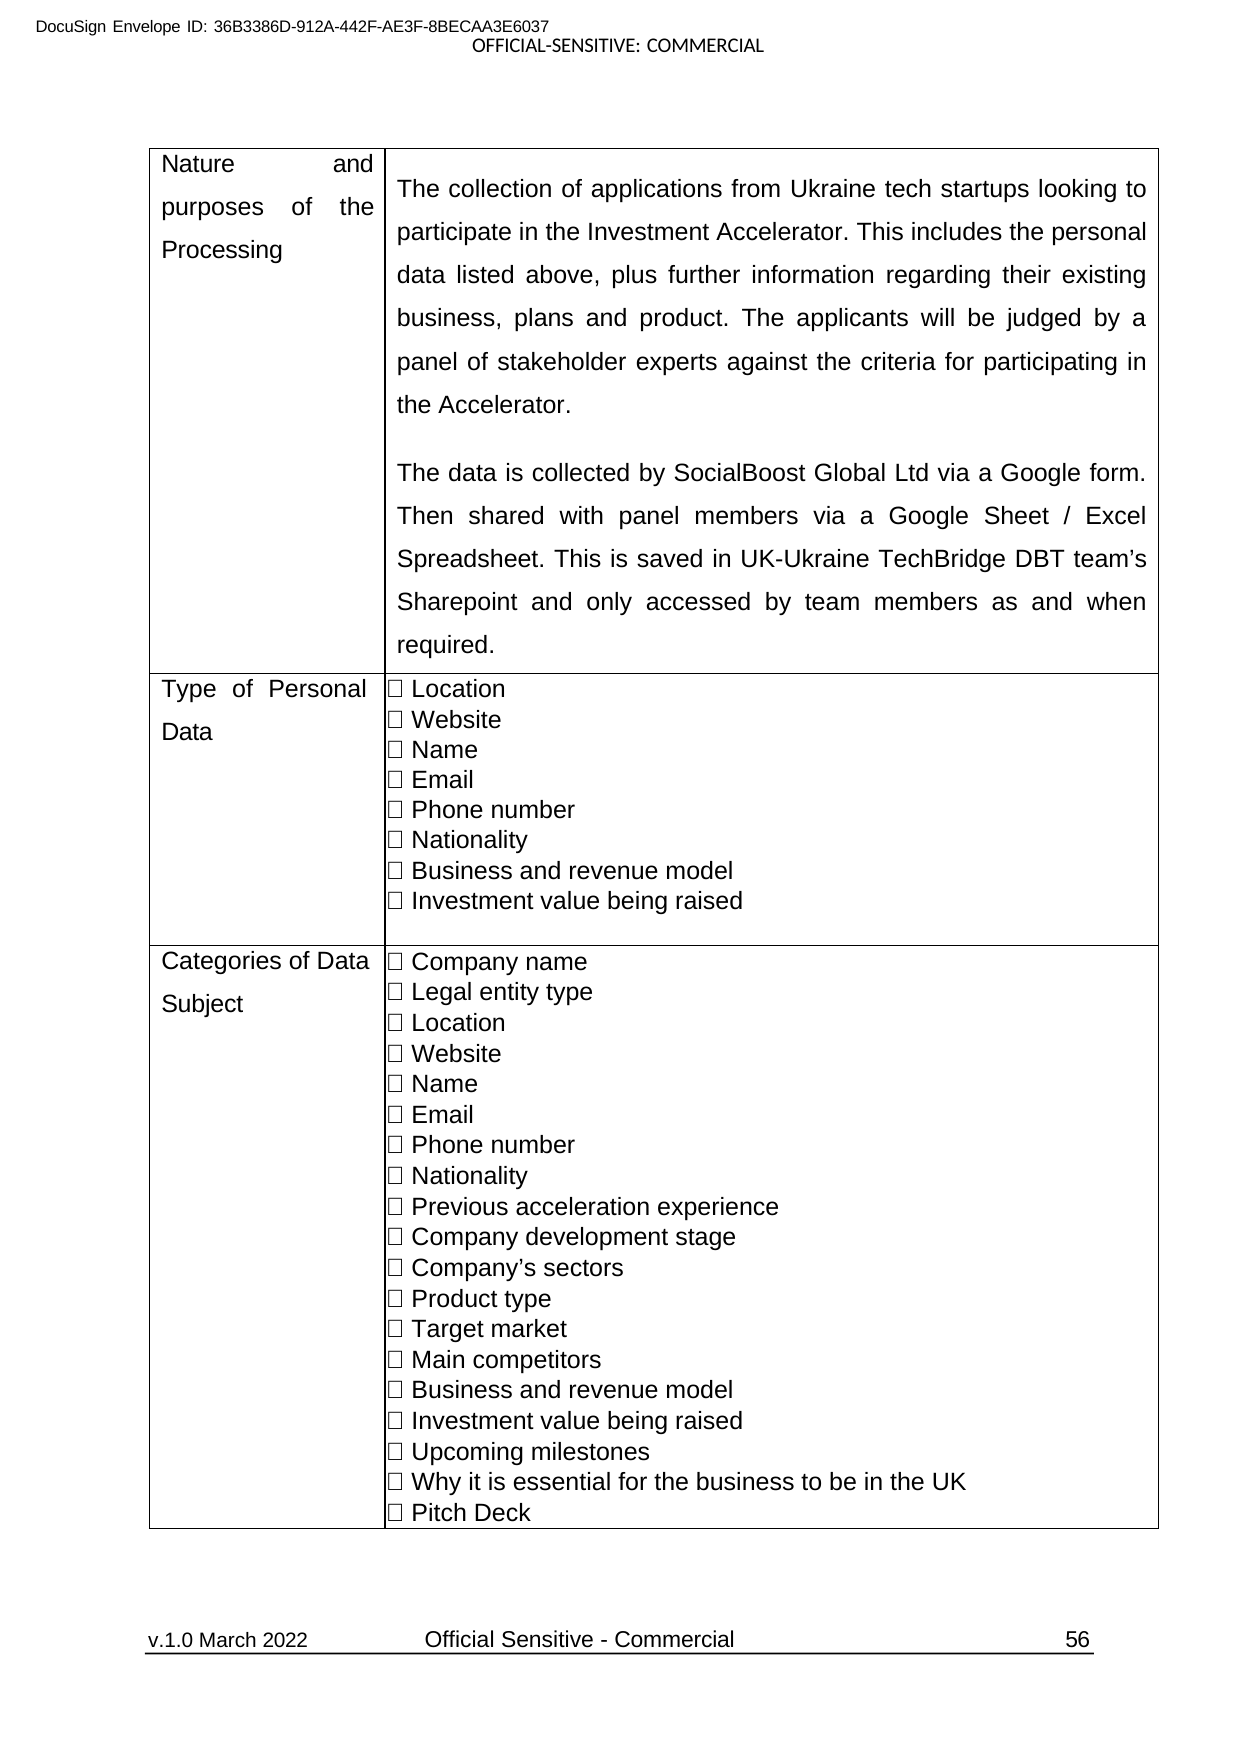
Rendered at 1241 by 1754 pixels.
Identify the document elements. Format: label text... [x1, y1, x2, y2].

table_cell  Company name  Legal entity type  Location  Website  Name  Email  Phone number  Nationality  Previous acceleration experience  Company development stage  Company’s sectors  Product type  Target market  Main competitors  Business and revenue model  Investment value being raised  Upcoming milestones  Why it is essential for the business to be in the UK  Pitch Deck [386, 946, 1158, 1528]
table_cell Categories of Data Subject [150, 946, 384, 1528]
table_cell  Location  Website  Name  Email  Phone number  Nationality  Business and revenue model  Investment value being raised [386, 674, 1158, 945]
table_header Nature and purposes of the Processing [150, 149, 384, 673]
table_cell Type of Personal Data [150, 674, 384, 945]
table_header The collection of applications from Ukraine tech startups looking to participate in the Investment Accelerator. This includes the personal data listed above, plus further information regarding their existing business, plans and product. The applicants will be judged by a panel of stakeholder experts against the criteria for participating in the Accelerator. The data is collected by SocialBoost Global Ltd via a Google form. Then shared with panel members via a Google Sheet / Excel Spreadsheet. This is saved in UK-Ukraine TechBridge DBT team’s Sharepoint and only accessed by team members as and when required. [386, 149, 1158, 673]
